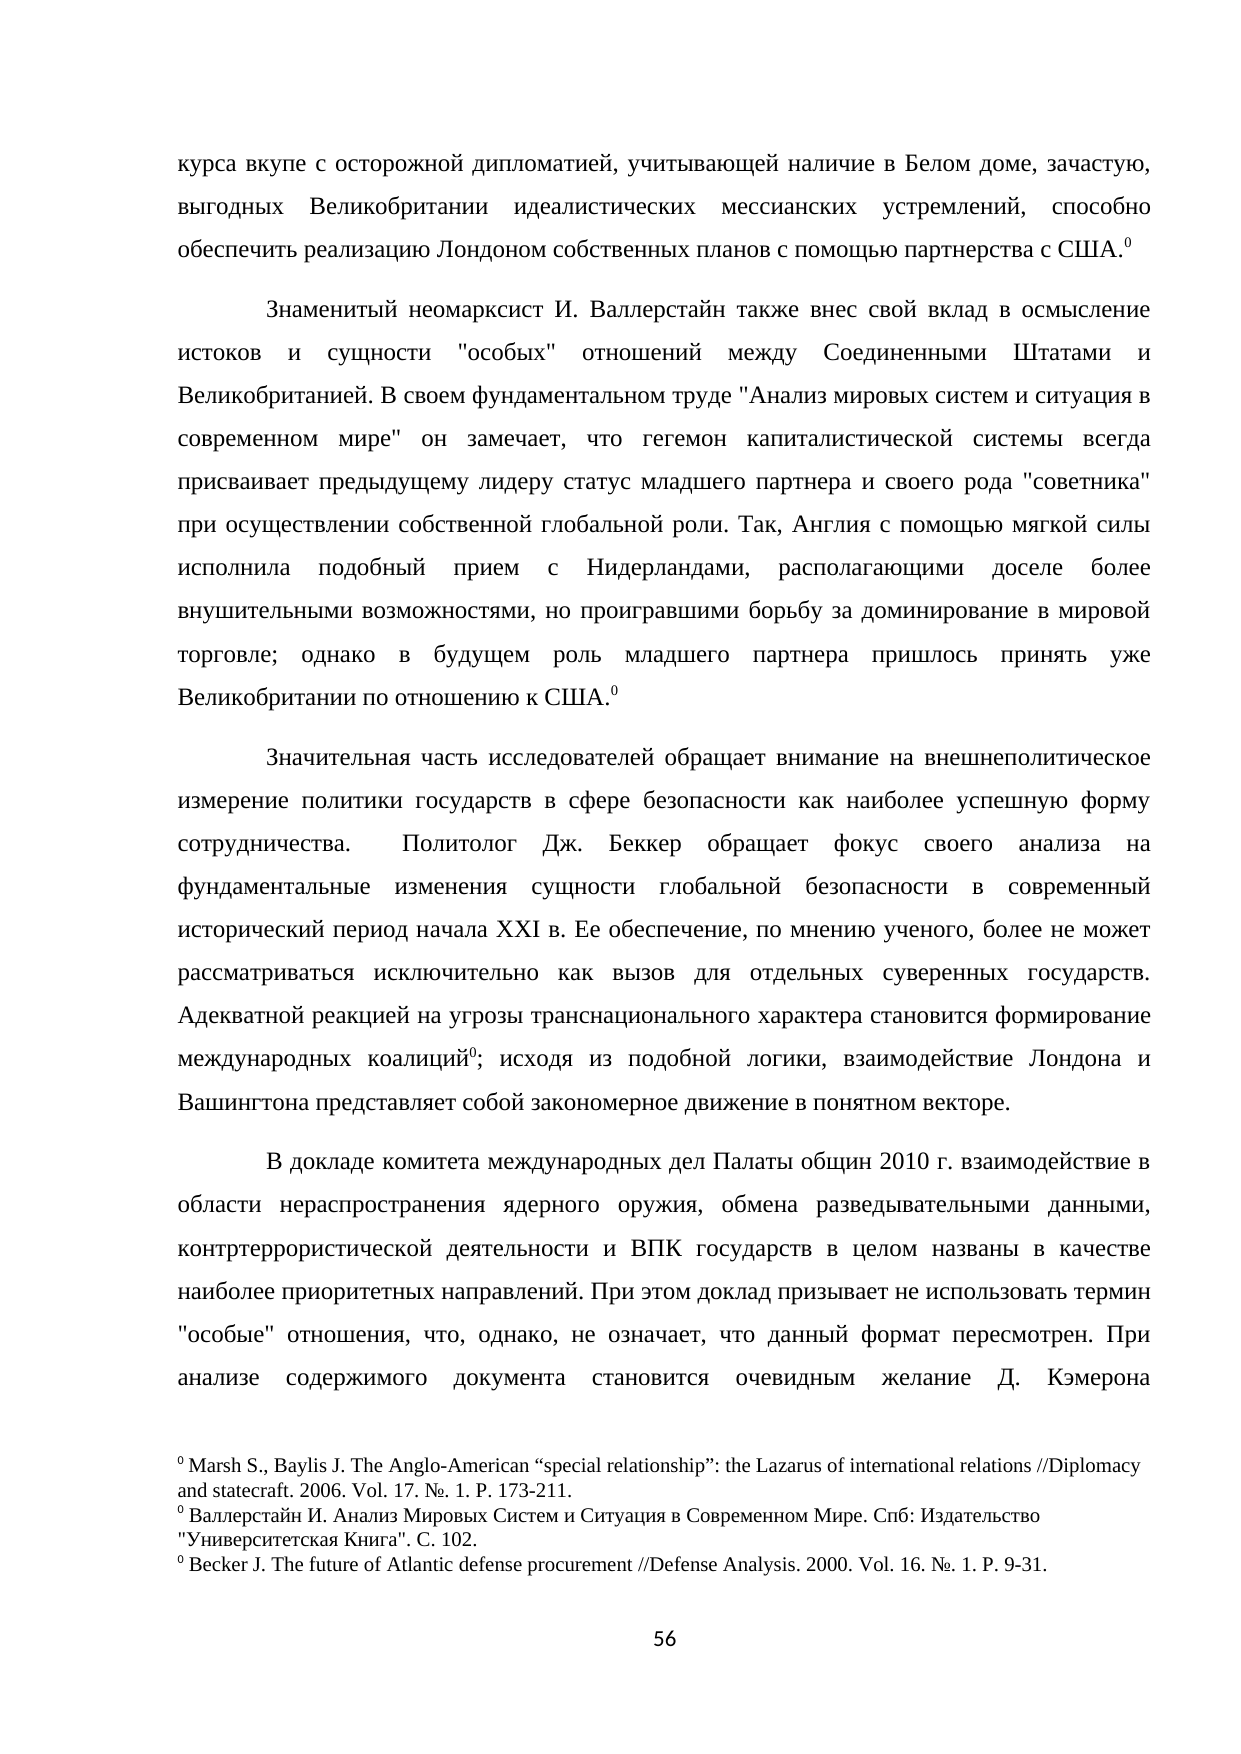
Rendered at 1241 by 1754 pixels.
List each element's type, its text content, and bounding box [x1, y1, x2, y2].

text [177, 1146, 1152, 1391]
text Знаменитый неомарксист И. Валлерстайн также внес свой вклад в осмысление истоков и сущности "особых" отношений между Соединенными Штатами и Великобританией. В своем фундаментальном труде "Анализ мировых систем и ситуация в современном мире" он замечает, что гегемон капиталистической системы всегда присваивает предыдущему лидеру статус младшего партнера и своего рода "советника" при осуществлении собственной глобальной роли. Так, Англия с помощью мягкой силы исполнила подобный прием с Нидерландами, располагающими доселе более внушительными возможностями, но проигравшими борьбу за доминирование в мировой торговле; однако в будущем роль младшего партнера пришлось принять уже Великобритании по отношению к США. [177, 294, 1152, 711]
text Значительная часть исследователей обращает внимание на внешнеполитическое измерение политики государств в сфере безопасности как наиболее успешную форму сотрудничества. Политолог Дж. Беккер обращает фокус своего анализа на фундаментальные изменения сущности глобальной безопасности в современный исторический период начала XXI в. Ее обеспечение, по мнению ученого, более не может рассматриваться исключительно как вызов для отдельных суверенных государств. Адекватной реакцией на угрозы транснационального характера становится формирование международных коалиций; исходя из подобной логики, взаимодействие Лондона и Вашингтона представляет собой закономерное движение в понятном векторе. [177, 742, 1152, 1115]
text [177, 148, 1152, 263]
